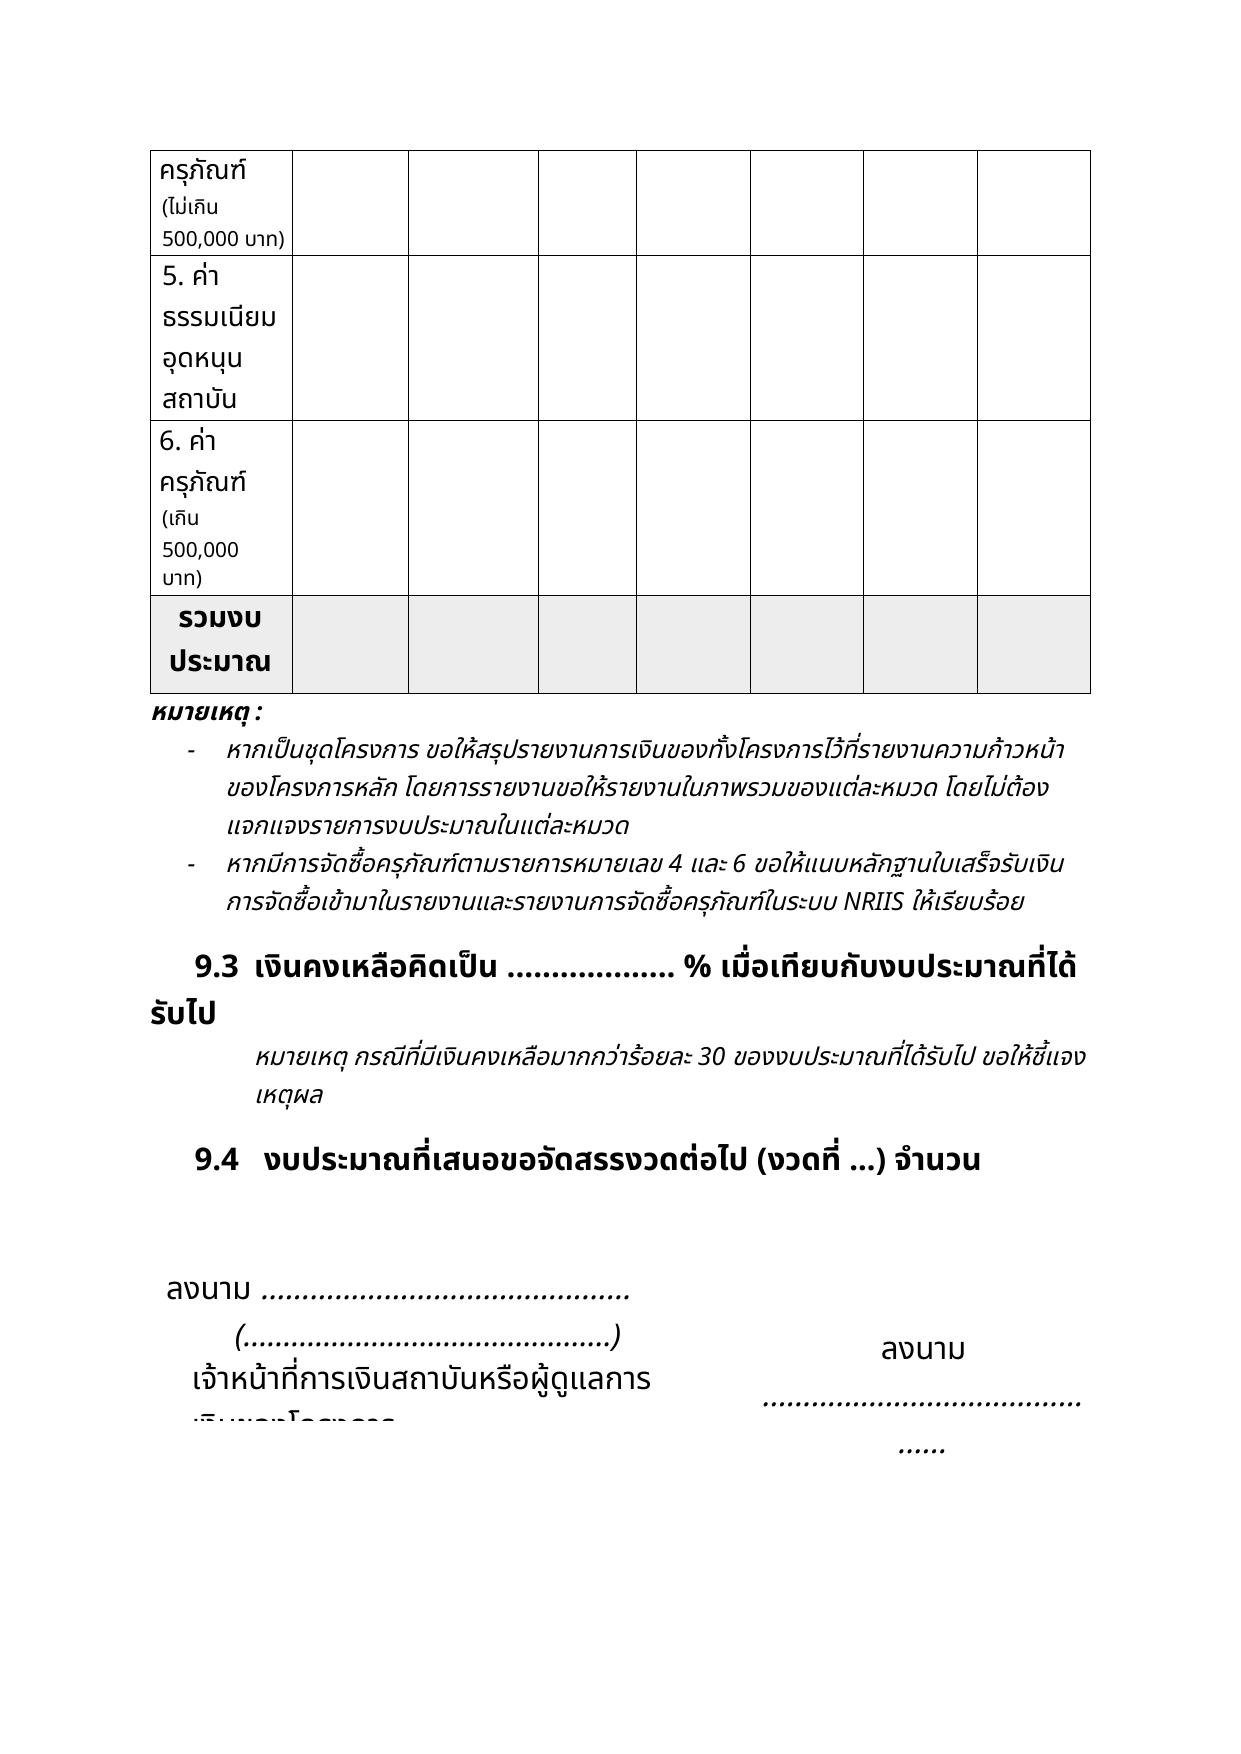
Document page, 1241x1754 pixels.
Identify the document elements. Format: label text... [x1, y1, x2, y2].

table_cell [751, 596, 863, 693]
table_cell [864, 151, 977, 255]
text หมายเหตุ : [150, 694, 1090, 732]
table_cell [539, 596, 636, 693]
table_cell [637, 596, 750, 693]
text หมายเหตุ กรณีที่มีเงินคงเหลือมากกว่าร้อยละ 30 ของงบประมาณที่ได้รับไป ขอให้ชี้แจงเหตุผล [253, 1039, 1090, 1115]
table_cell 5. ค่าธรรมเนียมอุดหนุนสถาบัน [151, 256, 292, 420]
table_cell [293, 256, 408, 420]
table_cell [751, 151, 863, 255]
table_cell [864, 256, 977, 420]
table_cell [293, 151, 408, 255]
table_cell [637, 256, 750, 420]
list หากมีการจัดซื้อครุภัณฑ์ตามรายการหมายเลข 4 และ 6 ขอให้แนบหลักฐานใบเสร็จรับเงินการจัดซื้อเข้ามาในรายงานและรายงานการจัดซื้อครุภัณฑ์ในระบบ NRIIS ให้เรียบร้อย [187, 845, 1090, 921]
table_cell [409, 596, 538, 693]
table_cell [409, 256, 538, 420]
table_cell [751, 421, 863, 595]
table_cell [409, 421, 538, 595]
list หากเป็นชุดโครงการ ขอให้สรุปรายงานการเงินของทั้งโครงการไว้ที่รายงานความก้าวหน้าของโครงการหลัก โดยการรายงานขอให้รายงานในภาพรวมของแต่ละหมวด โดยไม่ต้องแจกแจงรายการงบประมาณในแต่ละหมวด [187, 732, 1090, 845]
table_cell [978, 596, 1090, 693]
table_cell [978, 421, 1090, 595]
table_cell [151, 151, 292, 255]
table_cell [751, 256, 863, 420]
table_cell [864, 421, 977, 595]
table_cell [409, 151, 538, 255]
table_cell 6. ค่าครุภัณฑ์ (เกิน 500,000 บาท) [151, 421, 292, 595]
table_cell [978, 256, 1090, 420]
table_cell [293, 596, 408, 693]
table_cell [539, 151, 636, 255]
text 9.4 งบประมาณที่เสนอขอจัดสรรงวดต่อไป (งวดที่ …) จำนวน ................................ บาท [194, 1137, 1090, 1232]
table_cell [864, 596, 977, 693]
table_cell [637, 421, 750, 595]
table_cell รวมงบประมาณ [151, 596, 292, 693]
table_cell [539, 421, 636, 595]
table_cell [539, 256, 636, 420]
table_cell [293, 421, 408, 595]
table_cell [637, 151, 750, 255]
text 9.3 เงินคงเหลือคิดเป็น ................... % เมื่อเทียบกับงบประมาณที่ได้รับไป [150, 944, 1090, 1039]
table_cell [978, 151, 1090, 255]
